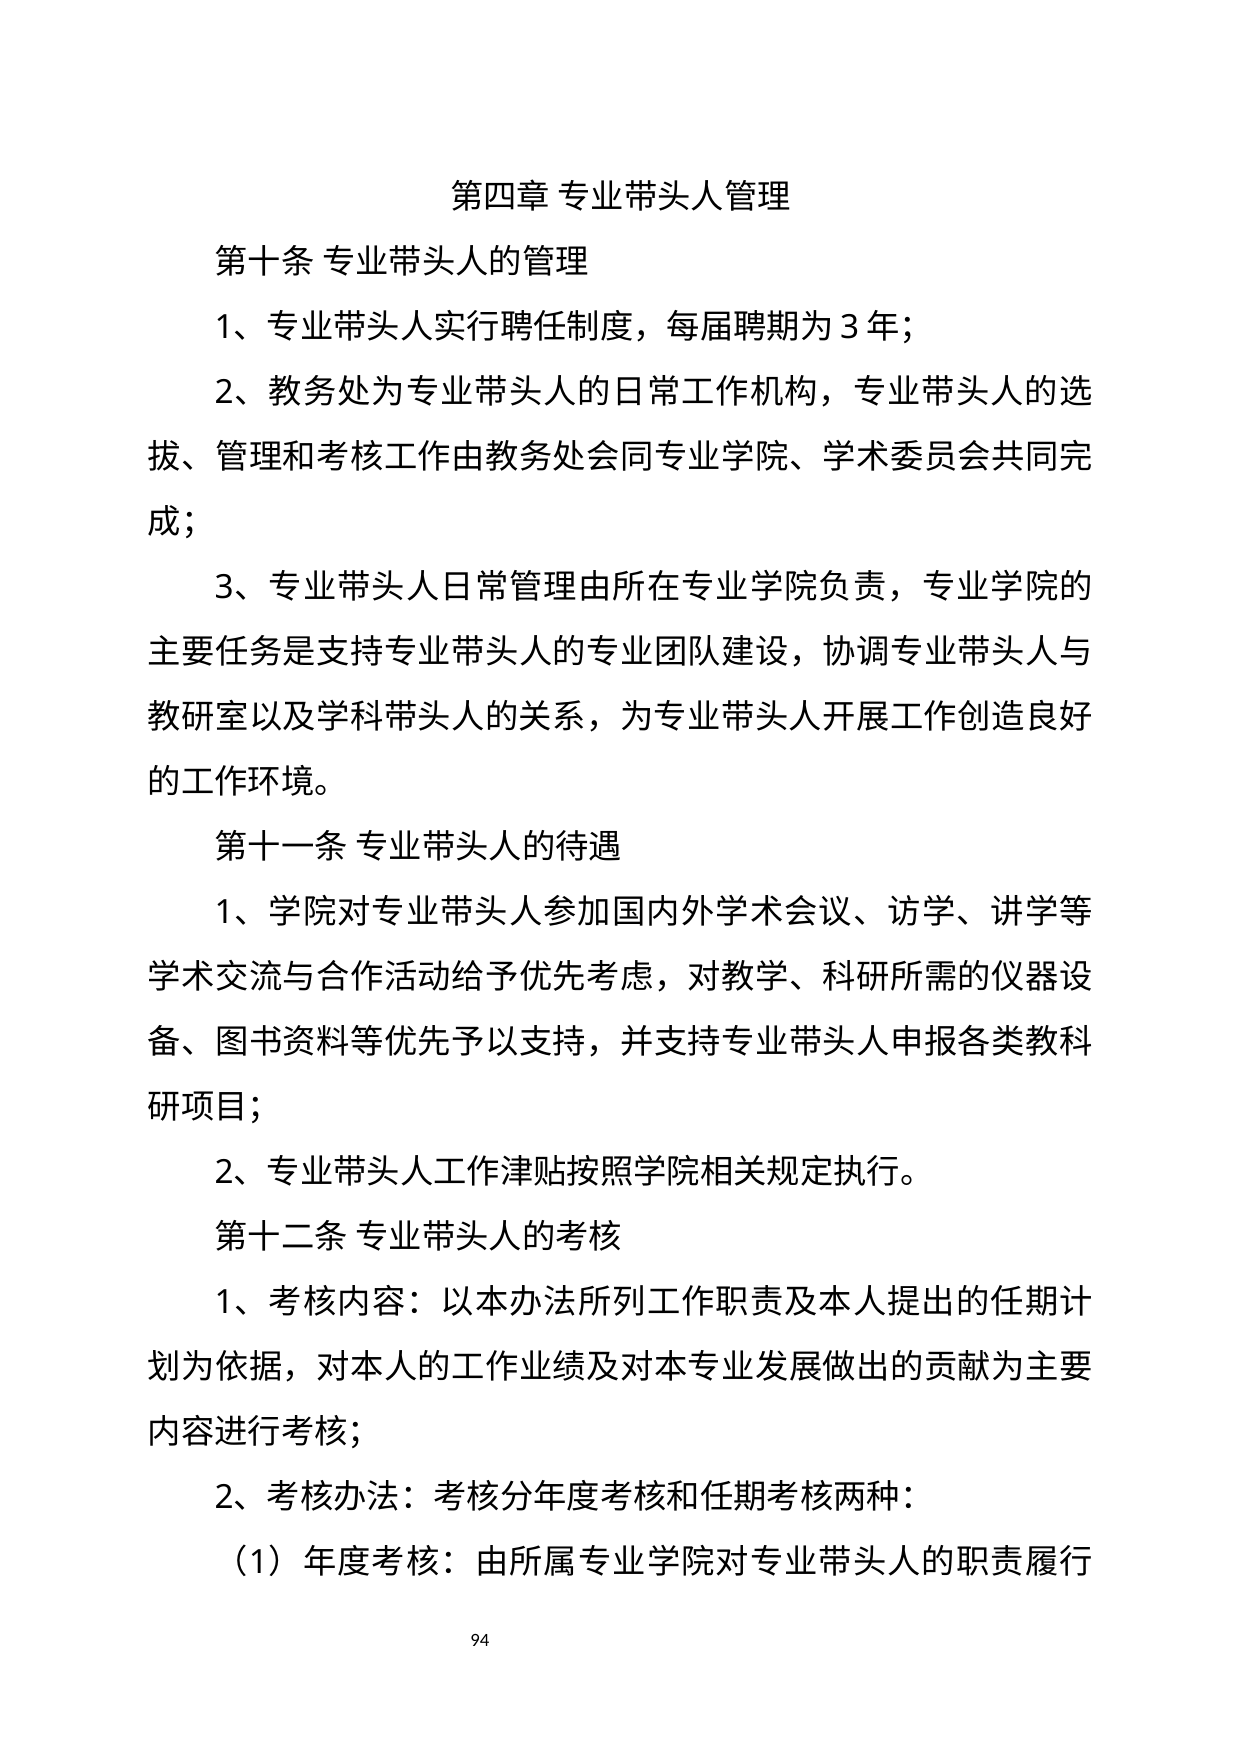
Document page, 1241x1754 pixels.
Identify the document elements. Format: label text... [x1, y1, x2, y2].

text 2、教务处为专业带头人的日常工作机构，专业带头人的选拔、管理和考核工作由教务处会同专业学院、学术委员会共同完成； [148, 357, 1093, 552]
text 2、专业带头人工作津贴按照学院相关规定执行。 [148, 1137, 1093, 1202]
text 2、考核办法：考核分年度考核和任期考核两种： [148, 1462, 1093, 1527]
text 第十条 专业带头人的管理 [148, 227, 1093, 292]
text 1、专业带头人实行聘任制度，每届聘期为3年； [148, 292, 1093, 357]
text 第十一条 专业带头人的待遇 [148, 812, 1093, 877]
text 1、考核内容：以本办法所列工作职责及本人提出的任期计划为依据，对本人的工作业绩及对本专业发展做出的贡献为主要内容进行考核； [148, 1267, 1093, 1462]
text 3、专业带头人日常管理由所在专业学院负责，专业学院的主要任务是支持专业带头人的专业团队建设，协调专业带头人与教研室以及学科带头人的关系，为专业带头人开展工作创造良好的工作环境。 [148, 552, 1093, 812]
text 第十二条 专业带头人的考核 [148, 1202, 1093, 1267]
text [148, 1527, 1093, 1592]
text 第四章 专业带头人管理 [148, 162, 1093, 227]
text 1、学院对专业带头人参加国内外学术会议、访学、讲学等学术交流与合作活动给予优先考虑，对教学、科研所需的仪器设备、图书资料等优先予以支持，并支持专业带头人申报各类教科研项目； [148, 877, 1093, 1137]
